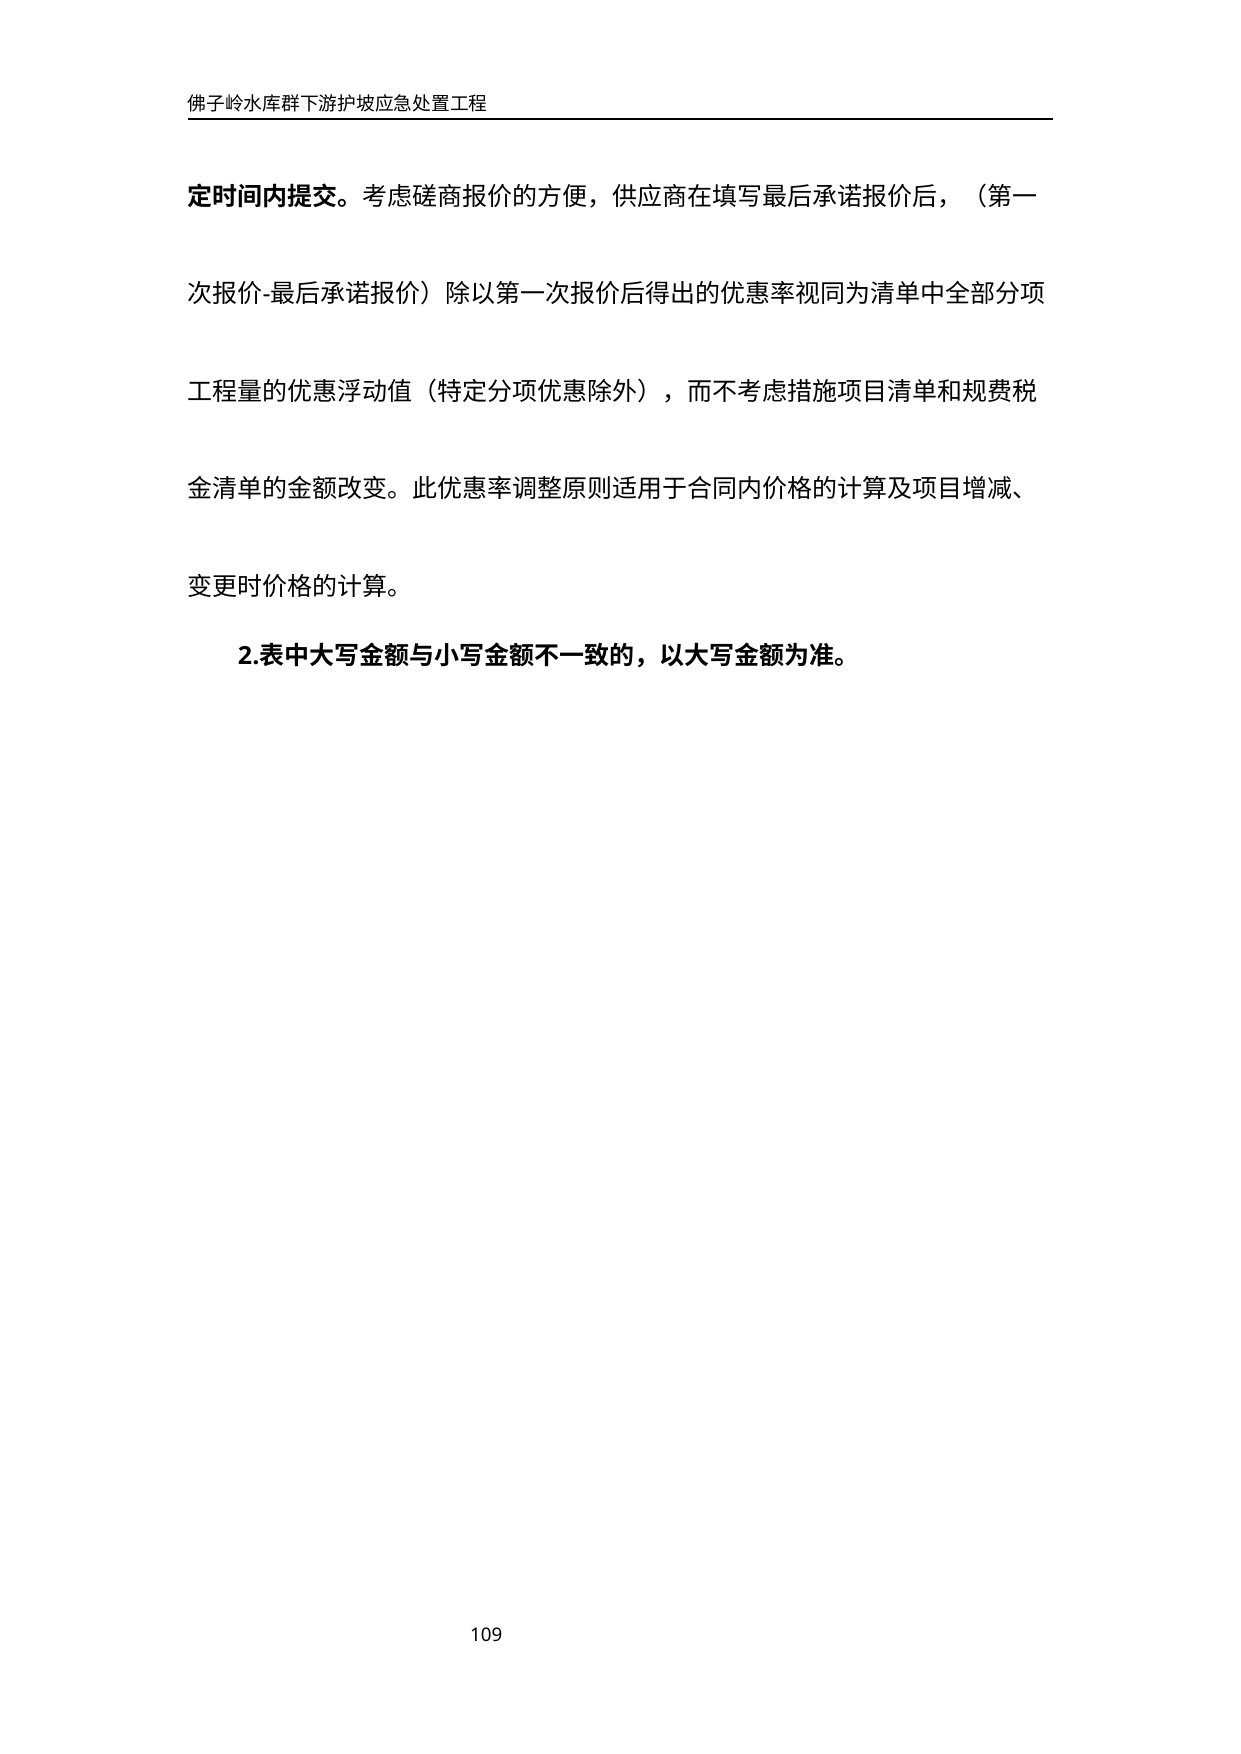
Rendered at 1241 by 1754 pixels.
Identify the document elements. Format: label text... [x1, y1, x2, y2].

text 2.表中大写金额与小写金额不一致的，以大写金额为准。 [187, 635, 1053, 671]
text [187, 162, 1053, 617]
